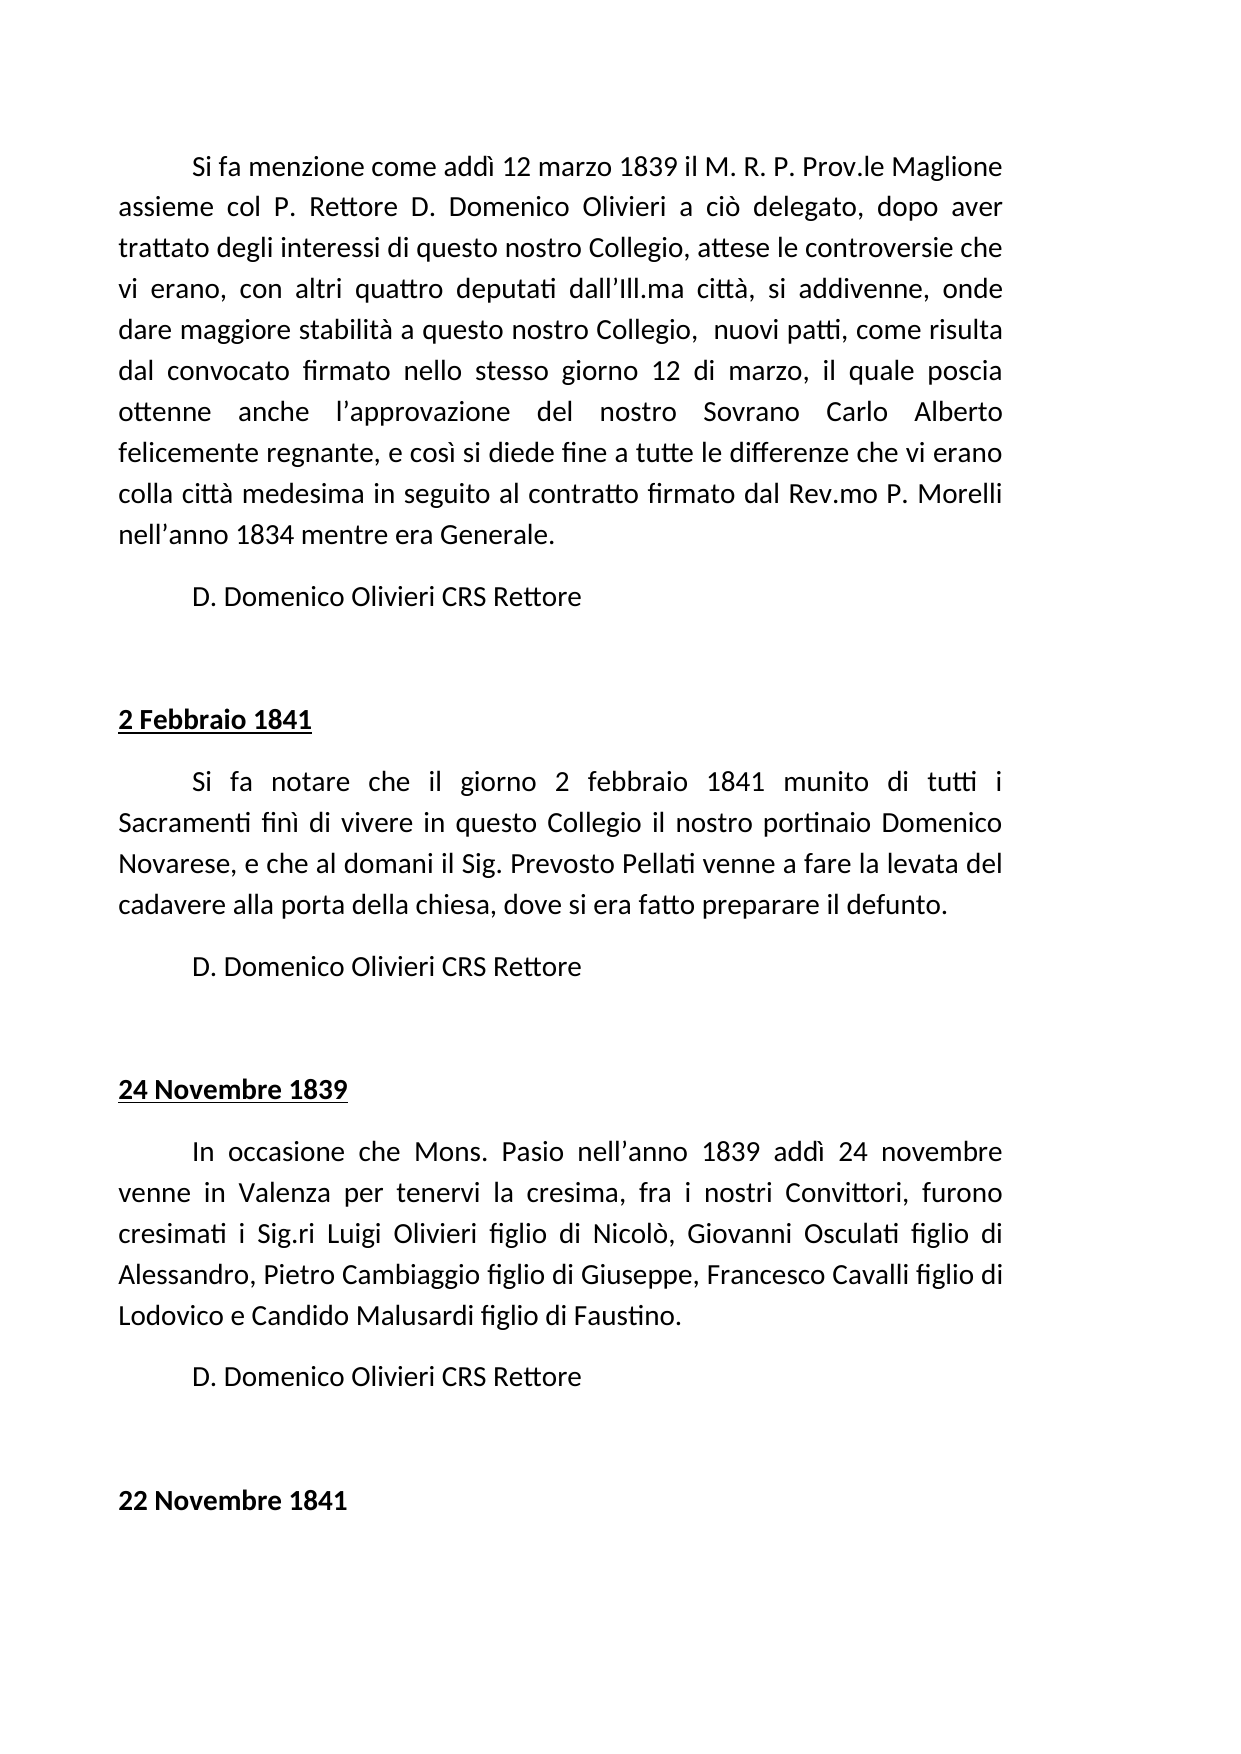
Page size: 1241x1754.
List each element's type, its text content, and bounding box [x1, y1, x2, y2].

text 22 Novembre 1841 [118, 1482, 1004, 1518]
text 2 Febbraio 1841 [118, 701, 1004, 737]
text Si fa menzione come addì 12 marzo 1839 il M. R. P. Prov.le Maglione assieme col P. Rettore D. Domenico Olivieri a ciò delegato, dopo aver trattato degli interessi di questo nostro Collegio, attese le controversie che vi erano, con altri quattro deputati dall’Ill.ma città, si addivenne, onde dare maggiore stabilità a questo nostro Collegio, nuovi patti, come risulta dal convocato firmato nello stesso giorno 12 di marzo, il quale poscia ottenne anche l’approvazione del nostro Sovrano Carlo Alberto felicemente regnante, e così si diede fine a tutte le differenze che vi erano colla città medesima in seguito al contratto firmato dal Rev.mo P. Morelli nell’anno 1834 mentre era Generale. [118, 148, 1004, 552]
text D. Domenico Olivieri CRS Rettore [118, 1358, 1004, 1394]
text D. Domenico Olivieri CRS Rettore [118, 578, 1004, 613]
text 24 Novembre 1839 [118, 1071, 1004, 1107]
text In occasione che Mons. Pasio nell’anno 1839 addì 24 novembre venne in Valenza per tenervi la cresima, fra i nostri Convittori, furono cresimati i Sig.ri Luigi Olivieri figlio di Nicolò, Giovanni Osculati figlio di Alessandro, Pietro Cambiaggio figlio di Giuseppe, Francesco Cavalli figlio di Lodovico e Candido Malusardi figlio di Faustino. [118, 1133, 1004, 1332]
text D. Domenico Olivieri CRS Rettore [118, 948, 1004, 983]
text Si fa notare che il giorno 2 febbraio 1841 munito di tutti i Sacramenti finì di vivere in questo Collegio il nostro portinaio Domenico Novarese, e che al domani il Sig. Prevosto Pellati venne a fare la levata del cadavere alla porta della chiesa, dove si era fatto preparare il defunto. [118, 763, 1004, 922]
